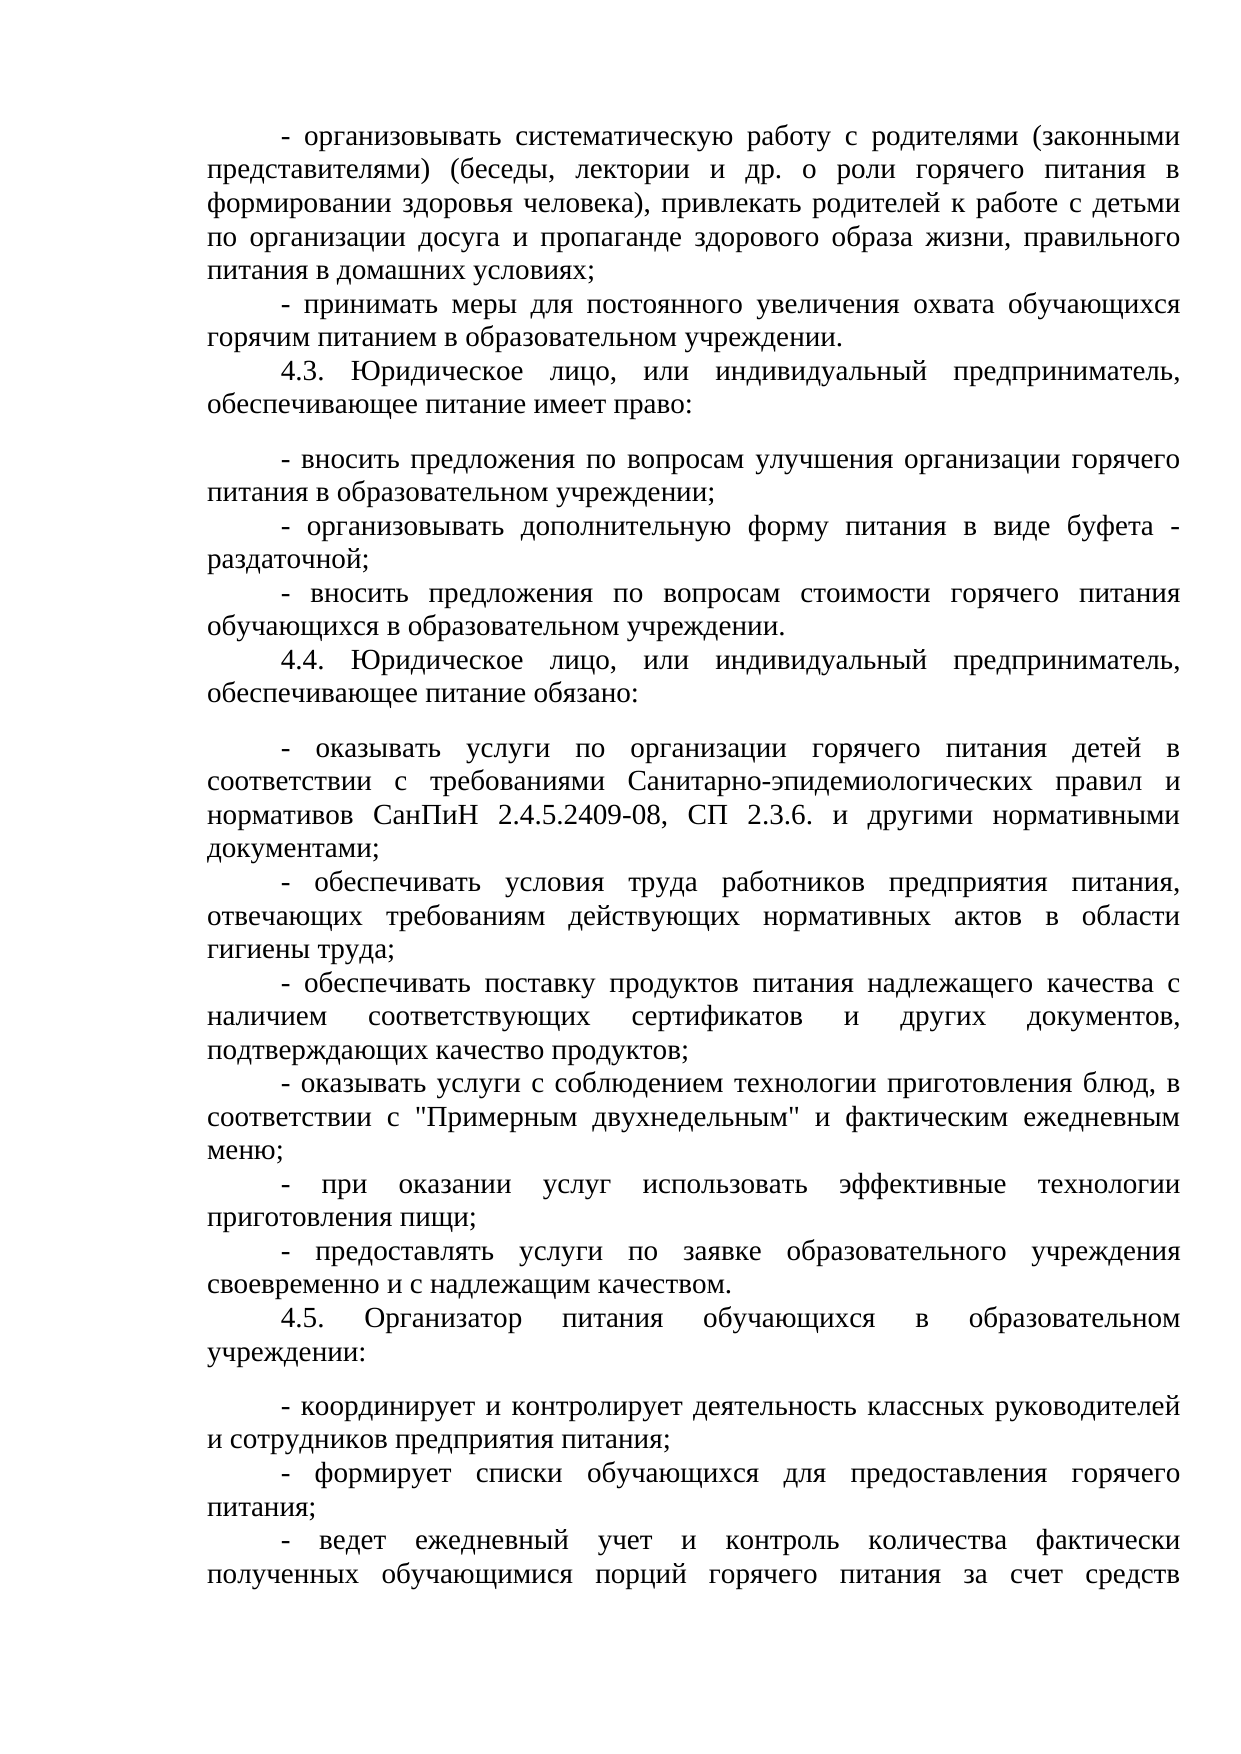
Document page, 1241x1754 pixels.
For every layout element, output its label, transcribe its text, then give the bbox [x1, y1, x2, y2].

text - обеспечивать поставку продуктов питания надлежащего качества с наличием соответствующих сертификатов и других документов, подтверждающих качество продуктов; [207, 965, 1181, 1065]
text 4.5. Организатор питания обучающихся в образовательном учреждении: [207, 1300, 1181, 1367]
text - организовывать дополнительную форму питания в виде буфета - раздаточной; [207, 508, 1181, 575]
text - предоставлять услуги по заявке образовательного учреждения своевременно и с надлежащим качеством. [207, 1233, 1181, 1300]
text 4.4. Юридическое лицо, или индивидуальный предприниматель, обеспечивающее питание обязано: [207, 642, 1181, 709]
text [207, 1522, 1181, 1589]
text 4.3. Юридическое лицо, или индивидуальный предприниматель, обеспечивающее питание имеет право: [207, 353, 1181, 420]
text - формирует списки обучающихся для предоставления горячего питания; [207, 1455, 1181, 1522]
text - принимать меры для постоянного увеличения охвата обучающихся горячим питанием в образовательном учреждении. [207, 286, 1181, 353]
text - при оказании услуг использовать эффективные технологии приготовления пищи; [207, 1166, 1181, 1233]
text - обеспечивать условия труда работников предприятия питания, отвечающих требованиям действующих нормативных актов в области гигиены труда; [207, 864, 1181, 965]
text - координирует и контролирует деятельность классных руководителей и сотрудников предприятия питания; [207, 1388, 1181, 1455]
text - оказывать услуги с соблюдением технологии приготовления блюд, в соответствии с "Примерным двухнедельным" и фактическим ежедневным меню; [207, 1065, 1181, 1166]
text - вносить предложения по вопросам стоимости горячего питания обучающихся в образовательном учреждении. [207, 575, 1181, 642]
text - оказывать услуги по организации горячего питания детей в соответствии с требованиями Санитарно-эпидемиологических правил и нормативов СанПиН 2.4.5.2409-08, СП 2.3.6. и другими нормативными документами; [207, 730, 1181, 864]
text - вносить предложения по вопросам улучшения организации горячего питания в образовательном учреждении; [207, 441, 1181, 508]
text - организовывать систематическую работу с родителями (законными представителями) (беседы, лектории и др. о роли горячего питания в формировании здоровья человека), привлекать родителей к работе с детьми по организации досуга и пропаганде здорового образа жизни, правильного питания в домашних условиях; [207, 118, 1181, 286]
